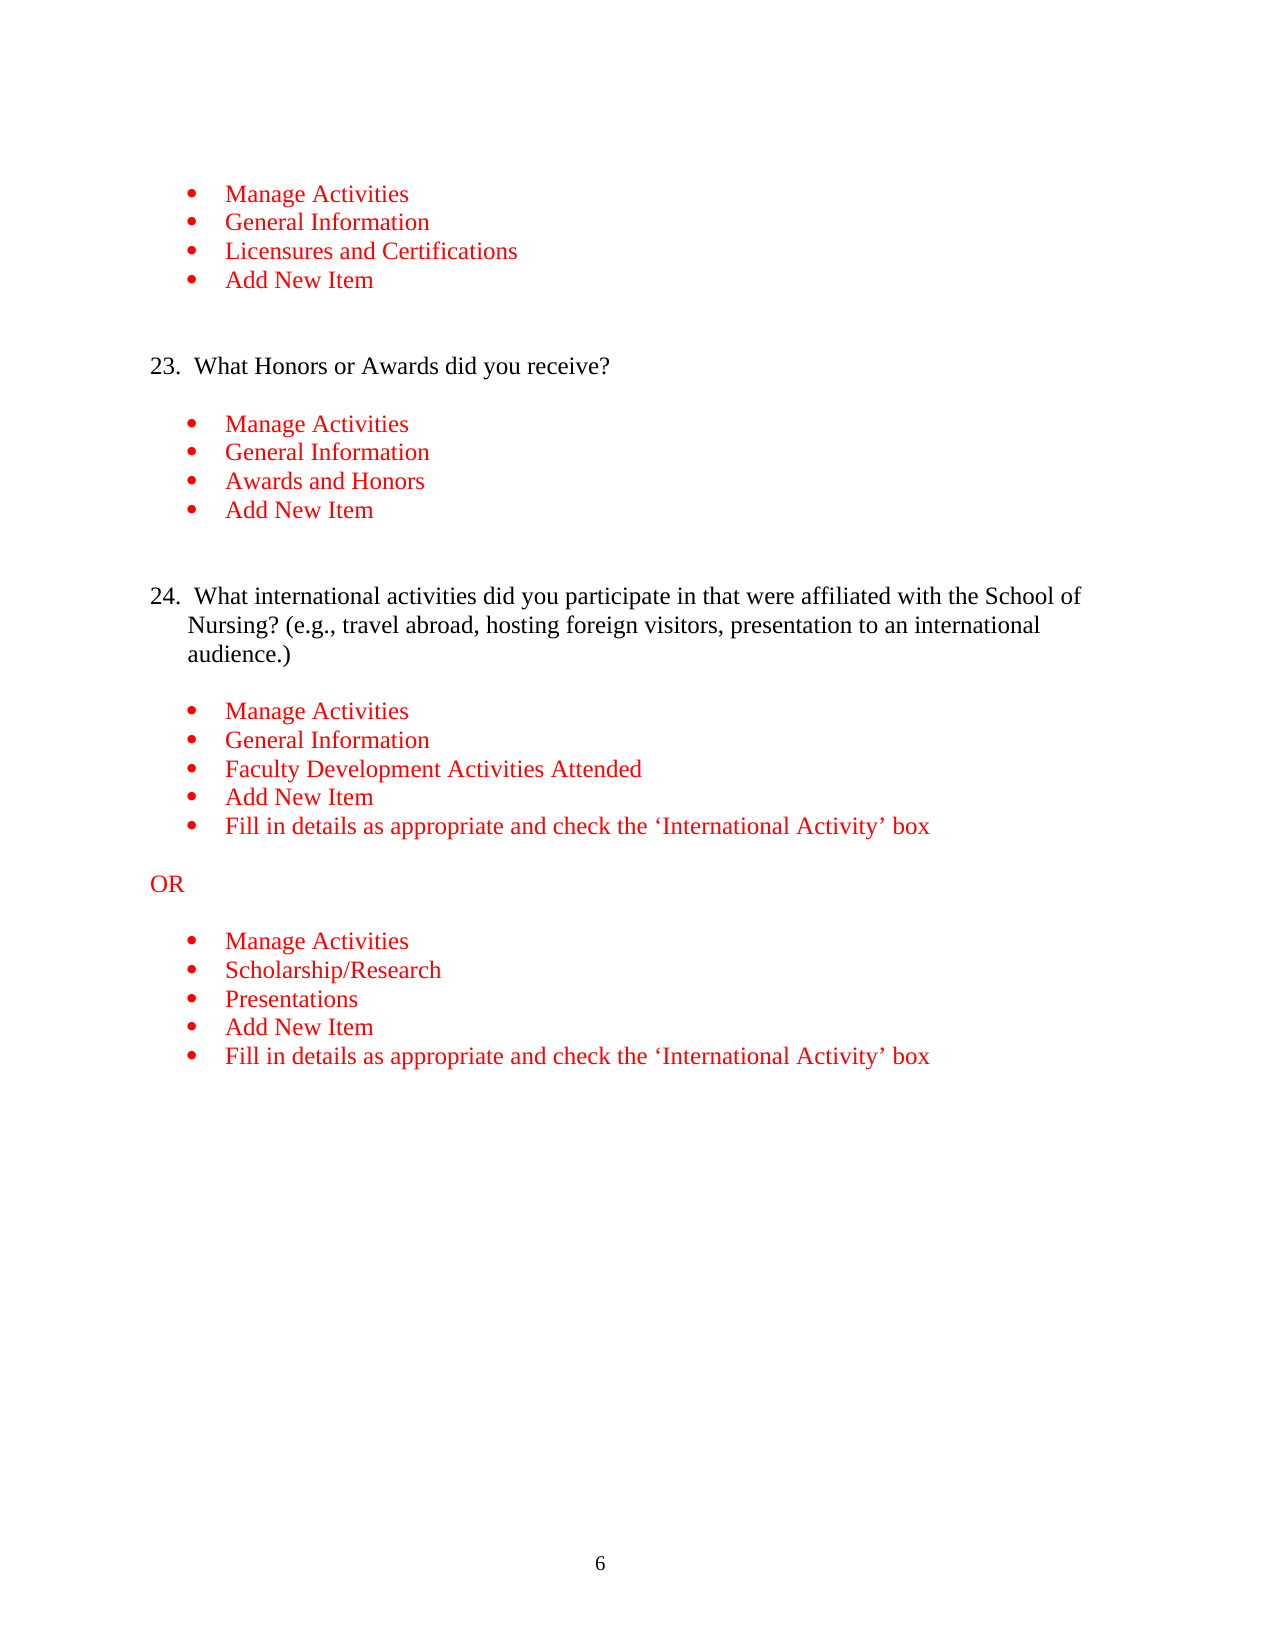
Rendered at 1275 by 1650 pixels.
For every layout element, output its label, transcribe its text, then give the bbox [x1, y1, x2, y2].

list Add New Item [187, 495, 1125, 524]
list General Information [187, 207, 1125, 236]
text 24. What international activities did you participate in that were affiliated with the ? (e.g., travel abroad, hosting foreign visitors, presentation to an international audience.) [150, 581, 1125, 667]
list Add New Item [187, 782, 1125, 811]
text OR [150, 869, 1125, 897]
list Manage Activities [187, 926, 1125, 955]
list Licensures and Certifications [187, 236, 1125, 265]
list Awards and Honors [187, 466, 1125, 495]
list Add New Item [187, 265, 1125, 294]
list Add New Item [187, 1012, 1125, 1041]
list Faculty Development Activities Attended [187, 754, 1125, 782]
list Manage Activities [187, 409, 1125, 437]
text 23. What Honors or Awards did you receive? [150, 351, 1125, 380]
list Fill in details as appropriate and check the ‘International Activity’ box [187, 1041, 1125, 1070]
list Presentations [187, 984, 1125, 1012]
list General Information [187, 437, 1125, 466]
list Manage Activities [187, 179, 1125, 207]
list General Information [187, 725, 1125, 754]
list Fill in details as appropriate and check the ‘International Activity’ box [187, 811, 1125, 840]
list Scholarship/Research [187, 955, 1125, 984]
list Manage Activities [187, 696, 1125, 725]
